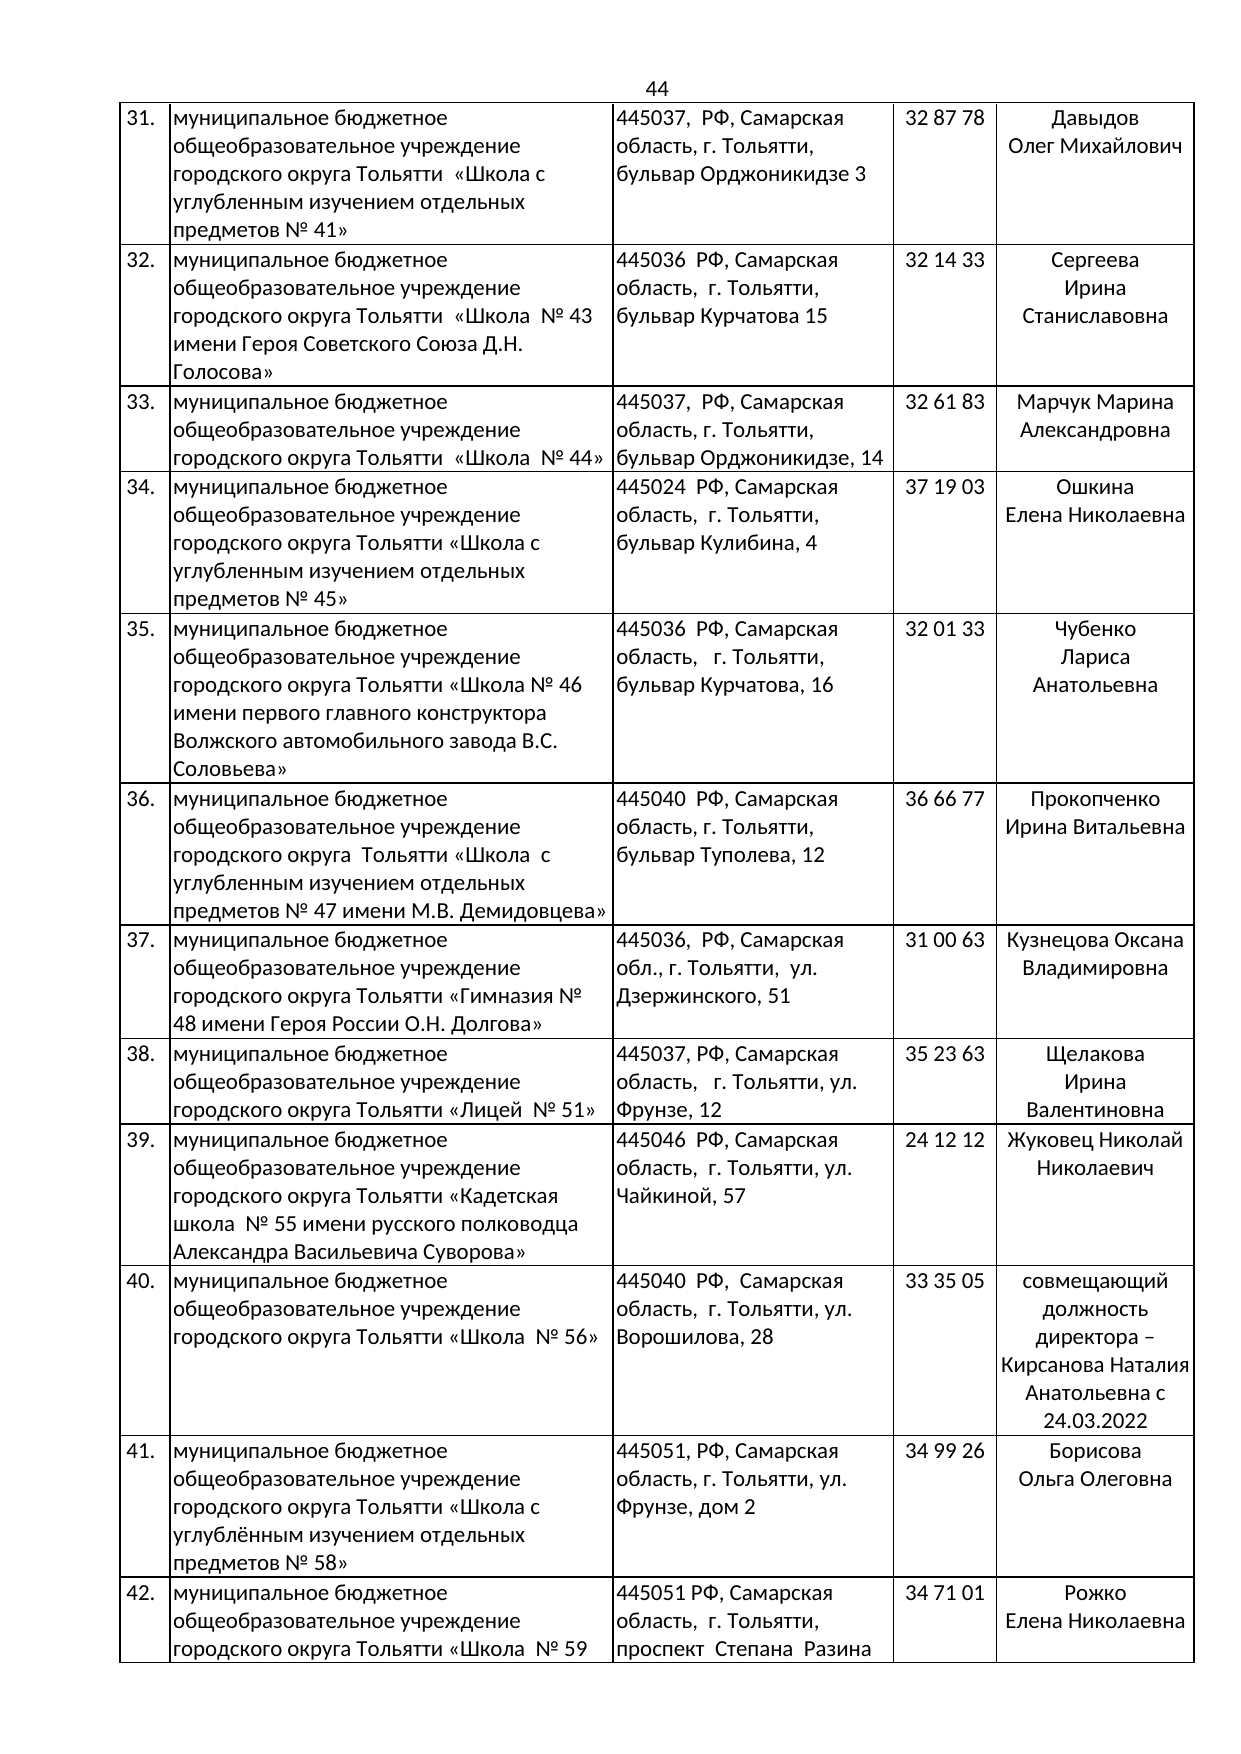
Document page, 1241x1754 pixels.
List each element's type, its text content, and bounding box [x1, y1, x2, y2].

table_cell муниципальное бюджетное общеобразовательное учреждение городского округа Тольятти «Школа № 46 имени первого главного конструктора Волжского автомобильного завода В.С. Соловьева» [171, 614, 612, 782]
table_cell 445046 РФ, Самарская область, г. Тольятти, ул. Чайкиной, 57 [614, 1125, 893, 1265]
table_cell Чубенко Лариса Анатольевна [997, 614, 1193, 782]
table_cell [121, 1436, 169, 1576]
table_cell 445036 РФ, Самарская область, г. Тольятти, бульвар Курчатова, 16 [614, 614, 893, 782]
table_cell Прокопченко Ирина Витальевна [997, 784, 1193, 924]
table_cell 445024 РФ, Самарская область, г. Тольятти, бульвар Кулибина, 4 [614, 472, 893, 612]
table_cell [121, 1578, 169, 1662]
table_cell 31 00 63 [894, 926, 996, 1037]
table_cell 32 61 83 [894, 387, 996, 471]
table_cell [121, 387, 169, 471]
table_cell муниципальное бюджетное общеобразовательное учреждение городского округа Тольятти «Школа с углублённым изучением отдельных предметов № 58» [171, 1436, 612, 1576]
table_cell Кузнецова Оксана Владимировна [997, 926, 1193, 1037]
table_cell [121, 784, 169, 924]
table_cell муниципальное бюджетное общеобразовательное учреждение городского округа Тольятти «Школа № 44» [171, 387, 612, 471]
table_cell Жуковец Николай Николаевич [997, 1125, 1193, 1265]
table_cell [171, 1578, 612, 1662]
table_cell [121, 245, 169, 385]
table_cell 32 87 78 [894, 103, 996, 243]
table_cell муниципальное бюджетное общеобразовательное учреждение городского округа Тольятти «Лицей № 51» [171, 1039, 612, 1123]
table_cell 445037, РФ, Самарская область, г. Тольятти, бульвар Орджоникидзе 3 [614, 103, 893, 243]
table_cell 36 66 77 [894, 784, 996, 924]
table_cell 32 01 33 [894, 614, 996, 782]
table_cell 33 35 05 [894, 1266, 996, 1434]
table_cell Щелакова Ирина Валентиновна [997, 1039, 1193, 1123]
table_cell 445051, РФ, Самарская область, г. Тольятти, ул. Фрунзе, дом 2 [614, 1436, 893, 1576]
table_cell [121, 472, 169, 612]
table_cell Давыдов Олег Михайлович [997, 103, 1193, 243]
table_cell Борисова Ольга Олеговна [997, 1436, 1193, 1576]
table_cell 445036 РФ, Самарская область, г. Тольятти, бульвар Курчатова 15 [614, 245, 893, 385]
table_cell [121, 614, 169, 782]
table_cell [121, 103, 170, 243]
table_cell 32 14 33 [894, 245, 996, 385]
table_cell 445040 РФ, Самарская область, г. Тольятти, ул. Ворошилова, 28 [614, 1266, 893, 1434]
table_cell муниципальное бюджетное общеобразовательное учреждение городского округа Тольятти «Школа с углубленным изучением отдельных предметов № 45» [171, 472, 612, 612]
table_cell [121, 1039, 169, 1123]
table_cell Марчук Марина Александровна [997, 387, 1193, 471]
table_cell [121, 1125, 169, 1265]
table_cell Сергеева Ирина Станиславовна [997, 245, 1193, 385]
table_cell совмещающий должность директора – Кирсанова Наталия Анатольевна с 24.03.2022 [997, 1266, 1193, 1434]
table_cell 34 71 01 [894, 1578, 996, 1662]
table_cell 445037, РФ, Самарская область, г. Тольятти, бульвар Орджоникидзе, 14 [614, 387, 893, 471]
table_cell 34 99 26 [894, 1436, 996, 1576]
table_cell муниципальное бюджетное общеобразовательное учреждение городского округа Тольятти «Кадетская школа № 55 имени русского полководца Александра Васильевича Суворова» [171, 1125, 612, 1265]
table_cell [121, 926, 169, 1037]
table_cell 24 12 12 [894, 1125, 996, 1265]
table_cell муниципальное бюджетное общеобразовательное учреждение городского округа Тольятти «Школа с углубленным изучением отдельных предметов № 41» [171, 103, 613, 243]
table_cell 445037, РФ, Самарская область, г. Тольятти, ул. Фрунзе, 12 [614, 1039, 893, 1123]
table_cell 445040 РФ, Самарская область, г. Тольятти, бульвар Туполева, 12 [614, 784, 893, 924]
table_cell 35 23 63 [894, 1039, 996, 1123]
table_cell муниципальное бюджетное общеобразовательное учреждение городского округа Тольятти «Школа № 56» [171, 1266, 612, 1434]
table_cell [997, 1578, 1193, 1662]
table_cell муниципальное бюджетное общеобразовательное учреждение городского округа Тольятти «Школа № 43 имени Героя Советского Союза Д.Н. Голосова» [171, 245, 612, 385]
table_cell [121, 1266, 169, 1434]
table_cell муниципальное бюджетное общеобразовательное учреждение городского округа Тольятти «Гимназия № 48 имени Героя России О.Н. Долгова» [171, 926, 612, 1037]
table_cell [614, 1578, 893, 1662]
table_cell 37 19 03 [894, 472, 996, 612]
table_cell 445036, РФ, Самарская обл., г. Тольятти, ул. Дзержинского, 51 [614, 926, 893, 1037]
table_cell Ошкина Елена Николаевна [997, 472, 1193, 612]
table_cell муниципальное бюджетное общеобразовательное учреждение городского округа Тольятти «Школа с углубленным изучением отдельных предметов № 47 имени М.В. Демидовцева» [171, 784, 612, 924]
